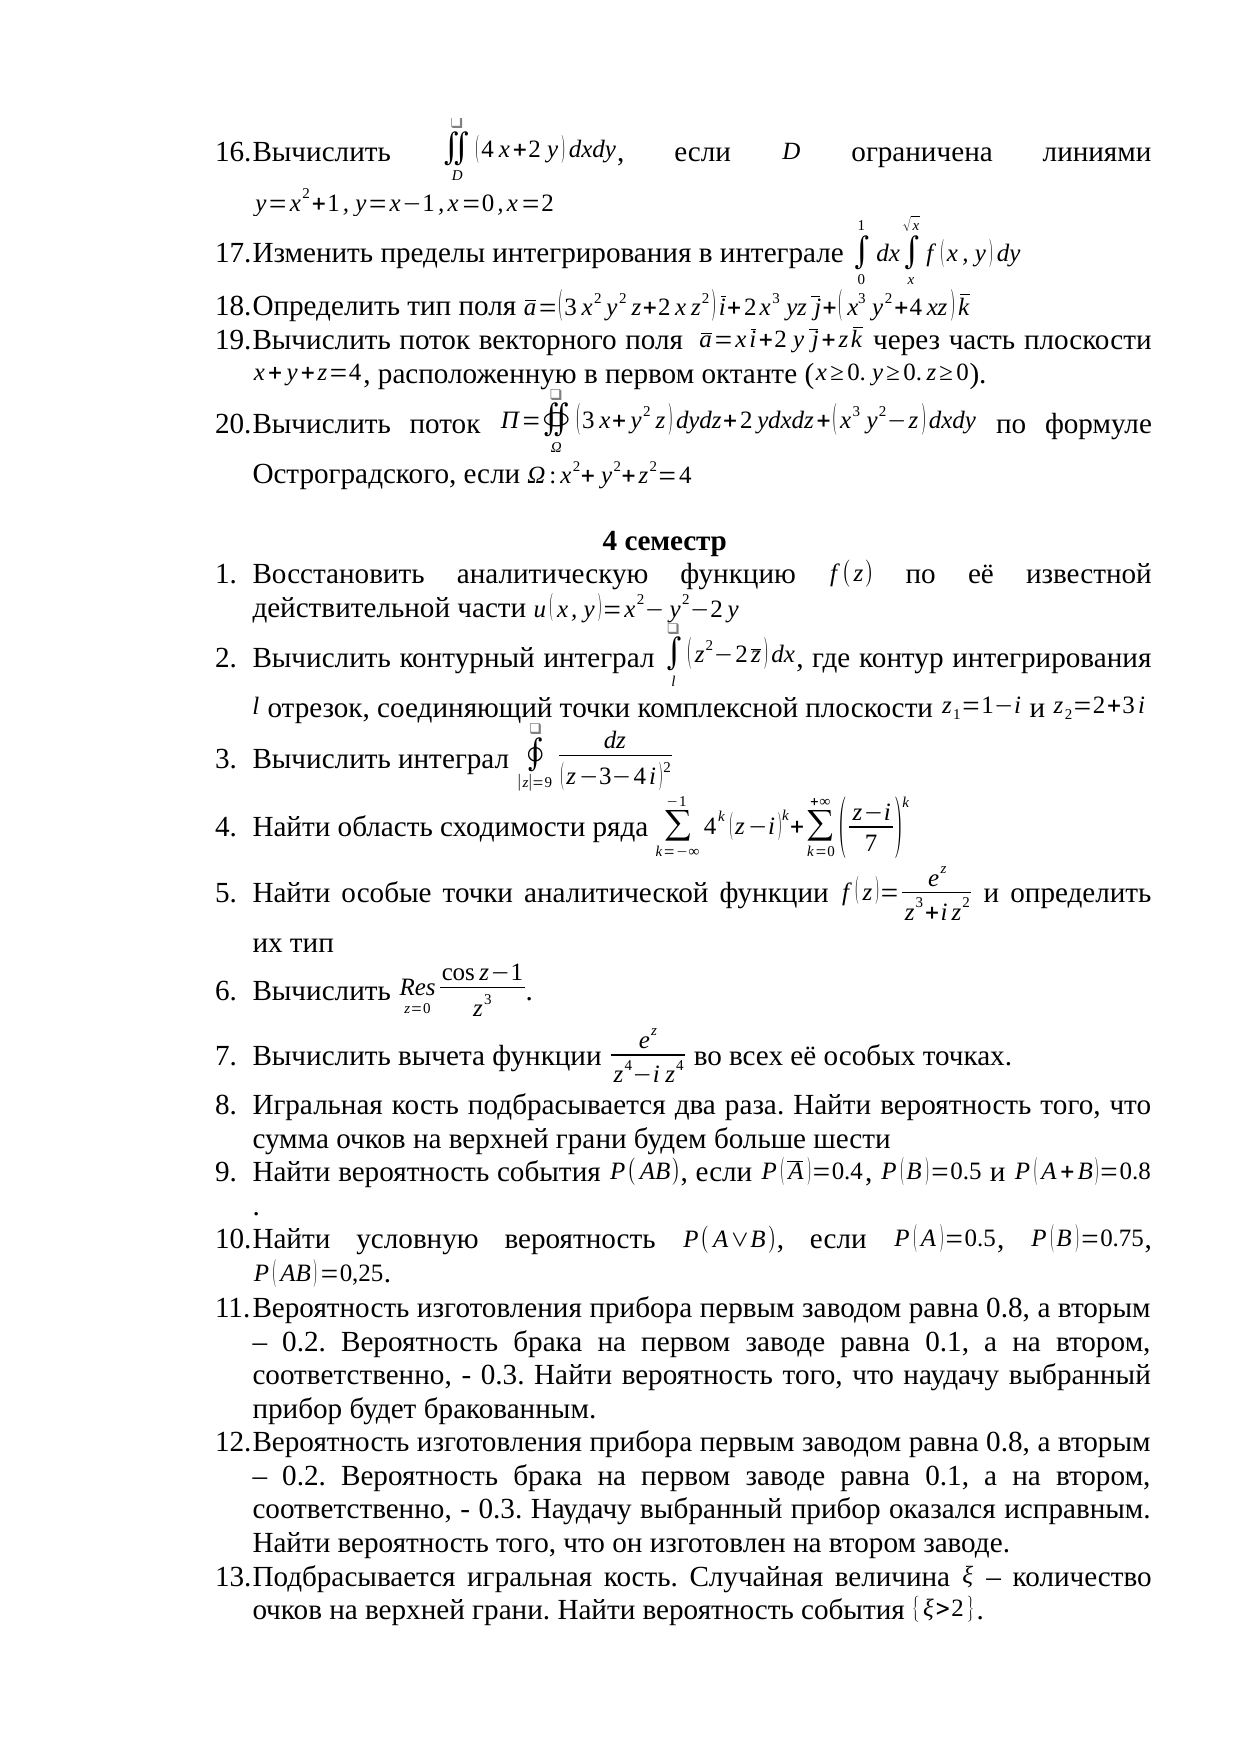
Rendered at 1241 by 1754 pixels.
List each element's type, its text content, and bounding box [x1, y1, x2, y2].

list Подбрасывается игральная кость. Случайная величина – количество очков на верхней грани. Найти вероятность события . [215, 1559, 1152, 1626]
list Вычислить , если ограничена линиями [215, 118, 1152, 216]
list Определить тип поля [215, 288, 1152, 322]
list Вычислить вычета функции во всех её особых точках. [215, 1021, 1152, 1087]
list Вычислить поток векторного поля через часть плоскости , расположенную в первом октанте (). [215, 322, 1152, 389]
list Восстановить аналитическую функцию по её известной действительной части [215, 557, 1152, 624]
list Вероятность изготовления прибора первым заводом равна 0.8, а вторым – 0.2. Вероятность брака на первом заводе равна 0.1, а на втором, соответственно, - 0.3. Наудачу выбранный прибор оказался исправным. Найти вероятность того, что он изготовлен на втором заводе. [215, 1424, 1152, 1559]
list Найти область сходимости ряда [215, 792, 1152, 859]
list Найти условную вероятность , если , , . [215, 1222, 1152, 1290]
list Вычислить контурный интеграл , где контур интегрирования отрезок, соединяющий точки комплексной плоскости и [215, 624, 1152, 724]
list Изменить пределы интегрирования в интеграле [215, 216, 1152, 288]
list Найти особые точки аналитической функции и определить их тип [215, 859, 1152, 959]
text 4 семестр [177, 523, 1152, 557]
list Вычислить интеграл [215, 724, 1152, 792]
list Вычислить . [215, 959, 1152, 1021]
list Вероятность изготовления прибора первым заводом равна 0.8, а вторым – 0.2. Вероятность брака на первом заводе равна 0.1, а на втором, соответственно, - 0.3. Найти вероятность того, что наудачу выбранный прибор будет бракованным. [215, 1290, 1152, 1424]
list Игральная кость подбрасывается два раза. Найти вероятность того, что сумма очков на верхней грани будем больше шести [215, 1087, 1152, 1154]
list Вычислить поток по формуле Остроградского, если [215, 389, 1152, 489]
list Найти вероятность события , если , и . [215, 1154, 1152, 1222]
